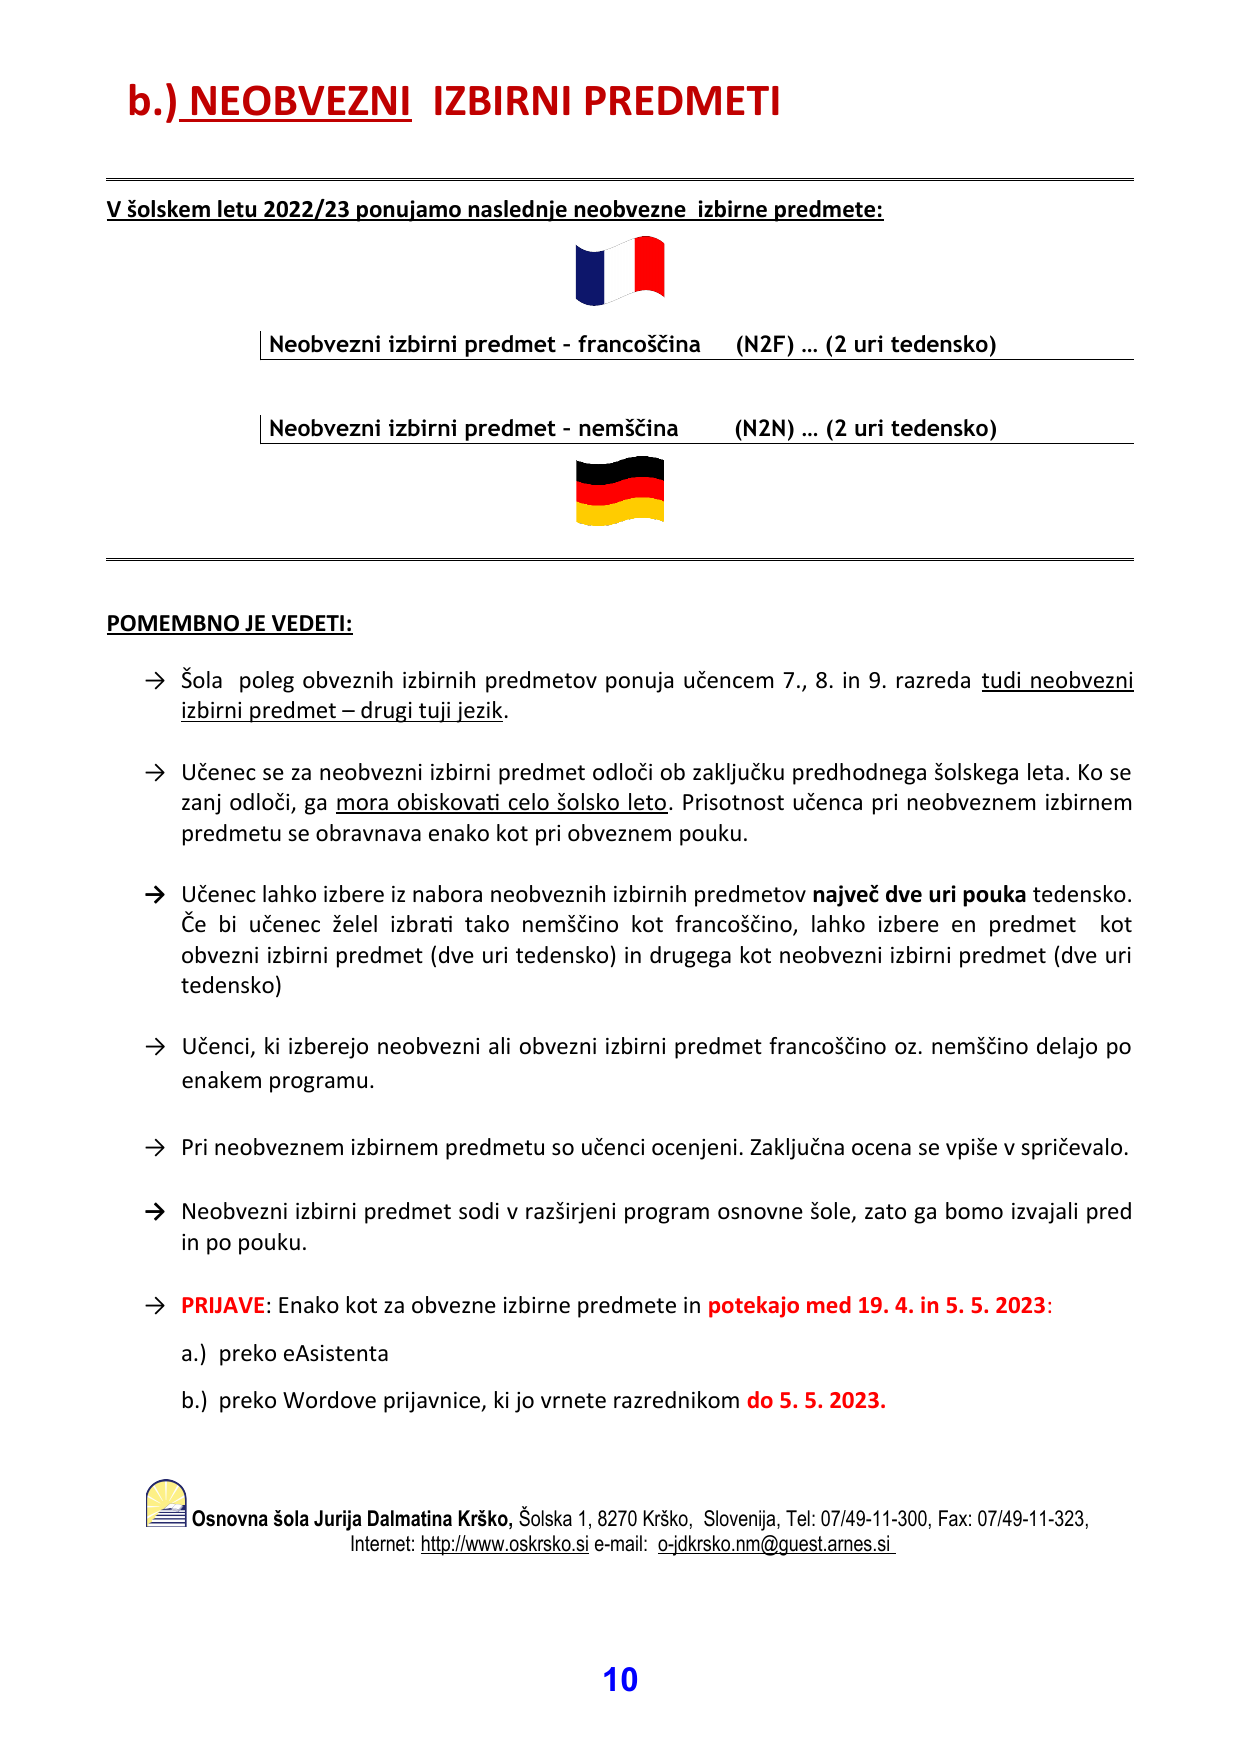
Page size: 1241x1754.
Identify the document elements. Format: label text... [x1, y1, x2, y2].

list Učenec se za neobvezni izbirni predmet odloči ob zaključku predhodnega šolskega leta. Ko se zanj odloči, ga mora obiskovati celo šolsko leto. Prisotnost učenca pri neobveznem izbirnem predmetu se obravnava enako kot pri obveznem pouku. [143, 756, 1134, 847]
text POMEMBNO JE VEDETI: [106, 607, 1134, 664]
text V šolskem letu 2022/23 ponujamo naslednje neobvezne izbirne predmete: [106, 193, 1134, 224]
list Učenec lahko izbere iz nabora neobveznih izbirnih predmetov največ dve uri pouka tedensko. [143, 878, 1134, 908]
list PRIJAVE: Enako kot za obvezne izbirne predmete in potekajo med 19. 4. in 5. 5. 2023: [143, 1290, 1134, 1320]
list Šola poleg obveznih izbirnih predmetov ponuja učencem 7., 8. in 9. razreda tudi neobvezni izbirni predmet – drugi tuji jezik. [143, 664, 1134, 725]
subtitle Neobvezni izbirni predmet – nemščina (N2N) … (2 uri tedensko) [259, 414, 1134, 444]
list Če bi učenec želel izbrati tako nemščino kot francoščino, lahko izbere en predmet kot obvezni izbirni predmet (dve uri tedensko) in drugega kot neobvezni izbirni predmet (dve uri tedensko) [181, 908, 1134, 1000]
picture [575, 236, 665, 306]
picture [576, 456, 664, 526]
list Učenci, ki izberejo neobvezni ali obvezni izbirni predmet francoščino oz. nemščino delajo po enakem programu. [144, 1030, 1134, 1094]
list preko eAsistenta [181, 1337, 1134, 1368]
list preko Wordove prijavnice, ki jo vrnete razrednikom do 5. 5. 2023. [181, 1385, 1134, 1415]
picture [146, 1479, 187, 1527]
text Osnovna šola Jurija Dalmatina Krško, Šolska 1, 8270 Krško, Slovenija, Tel: 07/49-11-300, Fax: 07/49-11-323, Internet: http://www.oskrsko.si e-mail: o-jdkrsko.nm@guest.arnes.si [106, 1480, 1134, 1556]
subtitle Neobvezni izbirni predmet – francoščina (N2F) … (2 uri tedensko) [261, 331, 1134, 359]
list Neobvezni izbirni predmet sodi v razširjeni program osnovne šole, zato ga bomo izvajali pred in po pouku. [143, 1195, 1134, 1256]
list Pri neobveznem izbirnem predmetu so učenci ocenjeni. Zaključna ocena se vpiše v spričevalo. [143, 1131, 1134, 1162]
text b.) NEOBVEZNI IZBIRNI PREDMETI [106, 71, 1134, 127]
